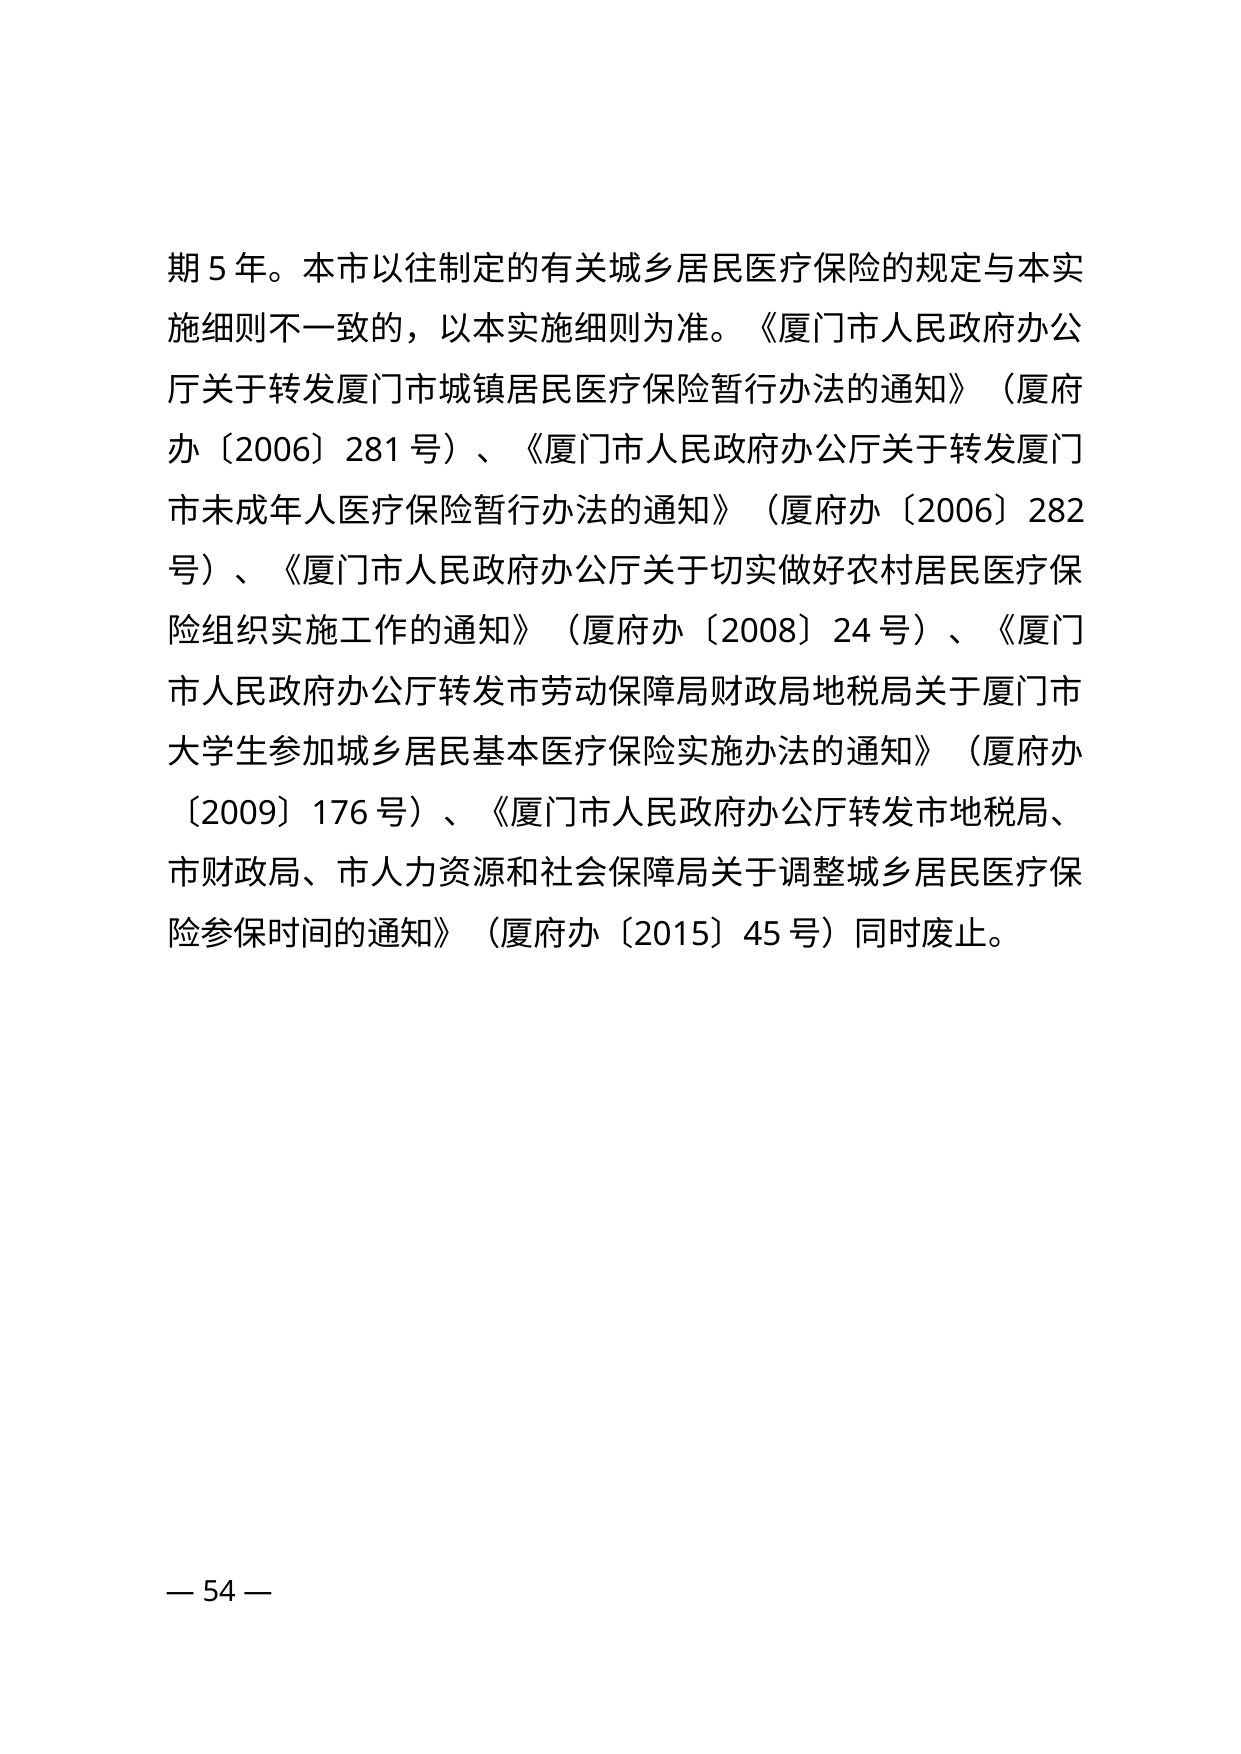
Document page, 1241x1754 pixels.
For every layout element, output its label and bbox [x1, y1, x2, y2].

text [167, 232, 1085, 957]
